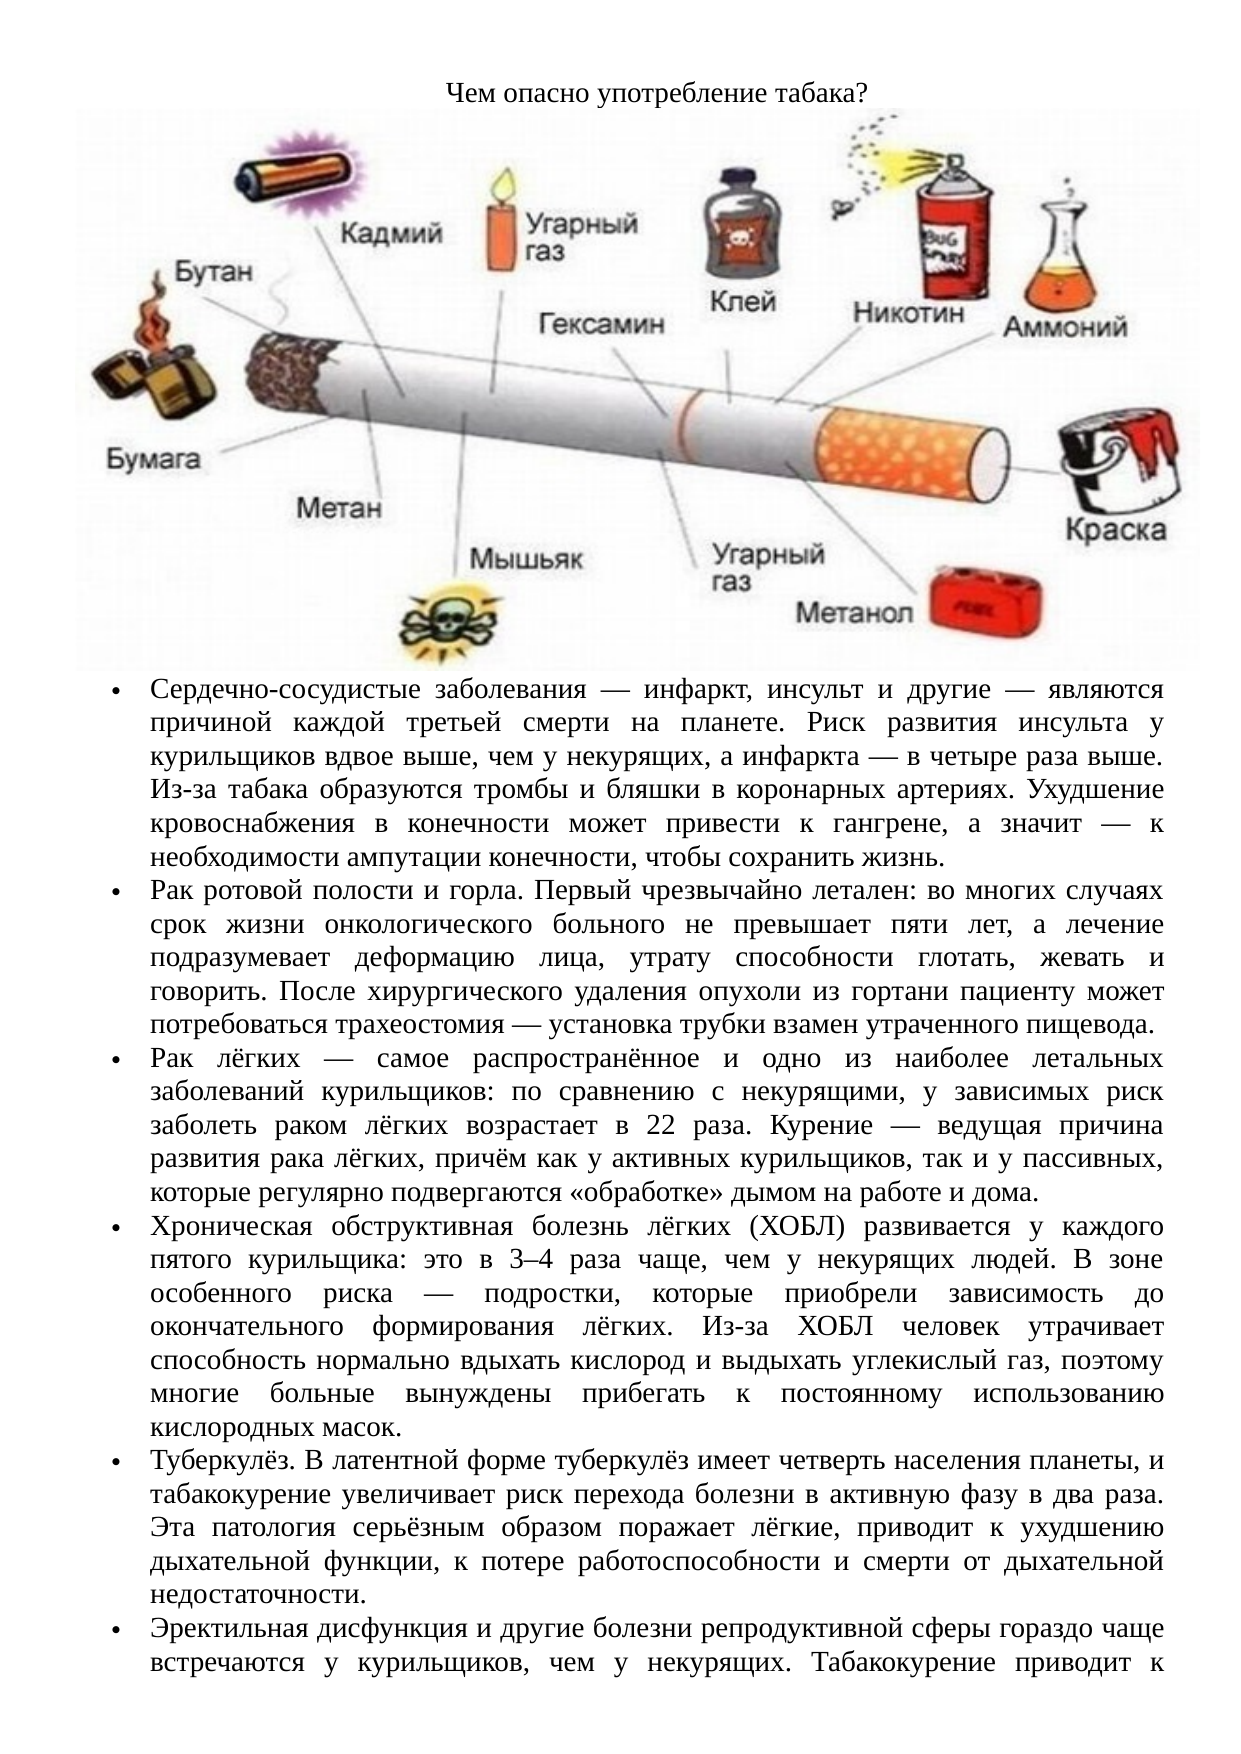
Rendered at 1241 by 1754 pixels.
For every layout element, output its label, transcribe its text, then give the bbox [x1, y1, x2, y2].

text Чем опасно употребление табака? [75, 75, 1165, 108]
list Рак ротовой полости и горла. Первый чрезвычайно летален: во многих случаях срок жизни онкологического больного не превышает пяти лет, а лечение подразумевает деформацию лица, утрату способности глотать, жевать и говорить. После хирургического удаления опухоли из гортани пациенту может потребоваться трахеостомия — установка трубки взамен утраченного пищевода. [112, 872, 1165, 1040]
list Туберкулёз. В латентной форме туберкулёз имеет четверть населения планеты, и табакокурение увеличивает риск перехода болезни в активную фазу в два раза. Эта патология серьёзным образом поражает лёгкие, приводит к ухудшению дыхательной функции, к потере работоспособности и смерти от дыхательной недостаточности. [112, 1442, 1165, 1610]
picture [75, 108, 1200, 671]
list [112, 1610, 1165, 1677]
list Рак лёгких — самое распространённое и одно из наиболее летальных заболеваний курильщиков: по сравнению с некурящими, у зависимых риск заболеть раком лёгких возрастает в 22 раза. Курение — ведущая причина развития рака лёгких, причём как у активных курильщиков, так и у пассивных, которые регулярно подвергаются «обработке» дымом на работе и дома. [112, 1040, 1165, 1208]
list Сердечно-сосудистые заболевания — инфаркт, инсульт и другие — являются причиной каждой третьей смерти на планете. Риск развития инсульта у курильщиков вдвое выше, чем у некурящих, а инфаркта — в четыре раза выше. Из-за табака образуются тромбы и бляшки в коронарных артериях. Ухудшение кровоснабжения в конечности может привести к гангрене, а значит — к необходимости ампутации конечности, чтобы сохранить жизнь. [112, 671, 1165, 872]
list Хроническая обструктивная болезнь лёгких (ХОБЛ) развивается у каждого пятого курильщика: это в 3–4 раза чаще, чем у некурящих людей. В зоне особенного риска — подростки, которые приобрели зависимость до окончательного формирования лёгких. Из-за ХОБЛ человек утрачивает способность нормально вдыхать кислород и выдыхать углекислый газ, поэтому многие больные вынуждены прибегать к постоянному использованию кислородных масок. [112, 1208, 1165, 1442]
